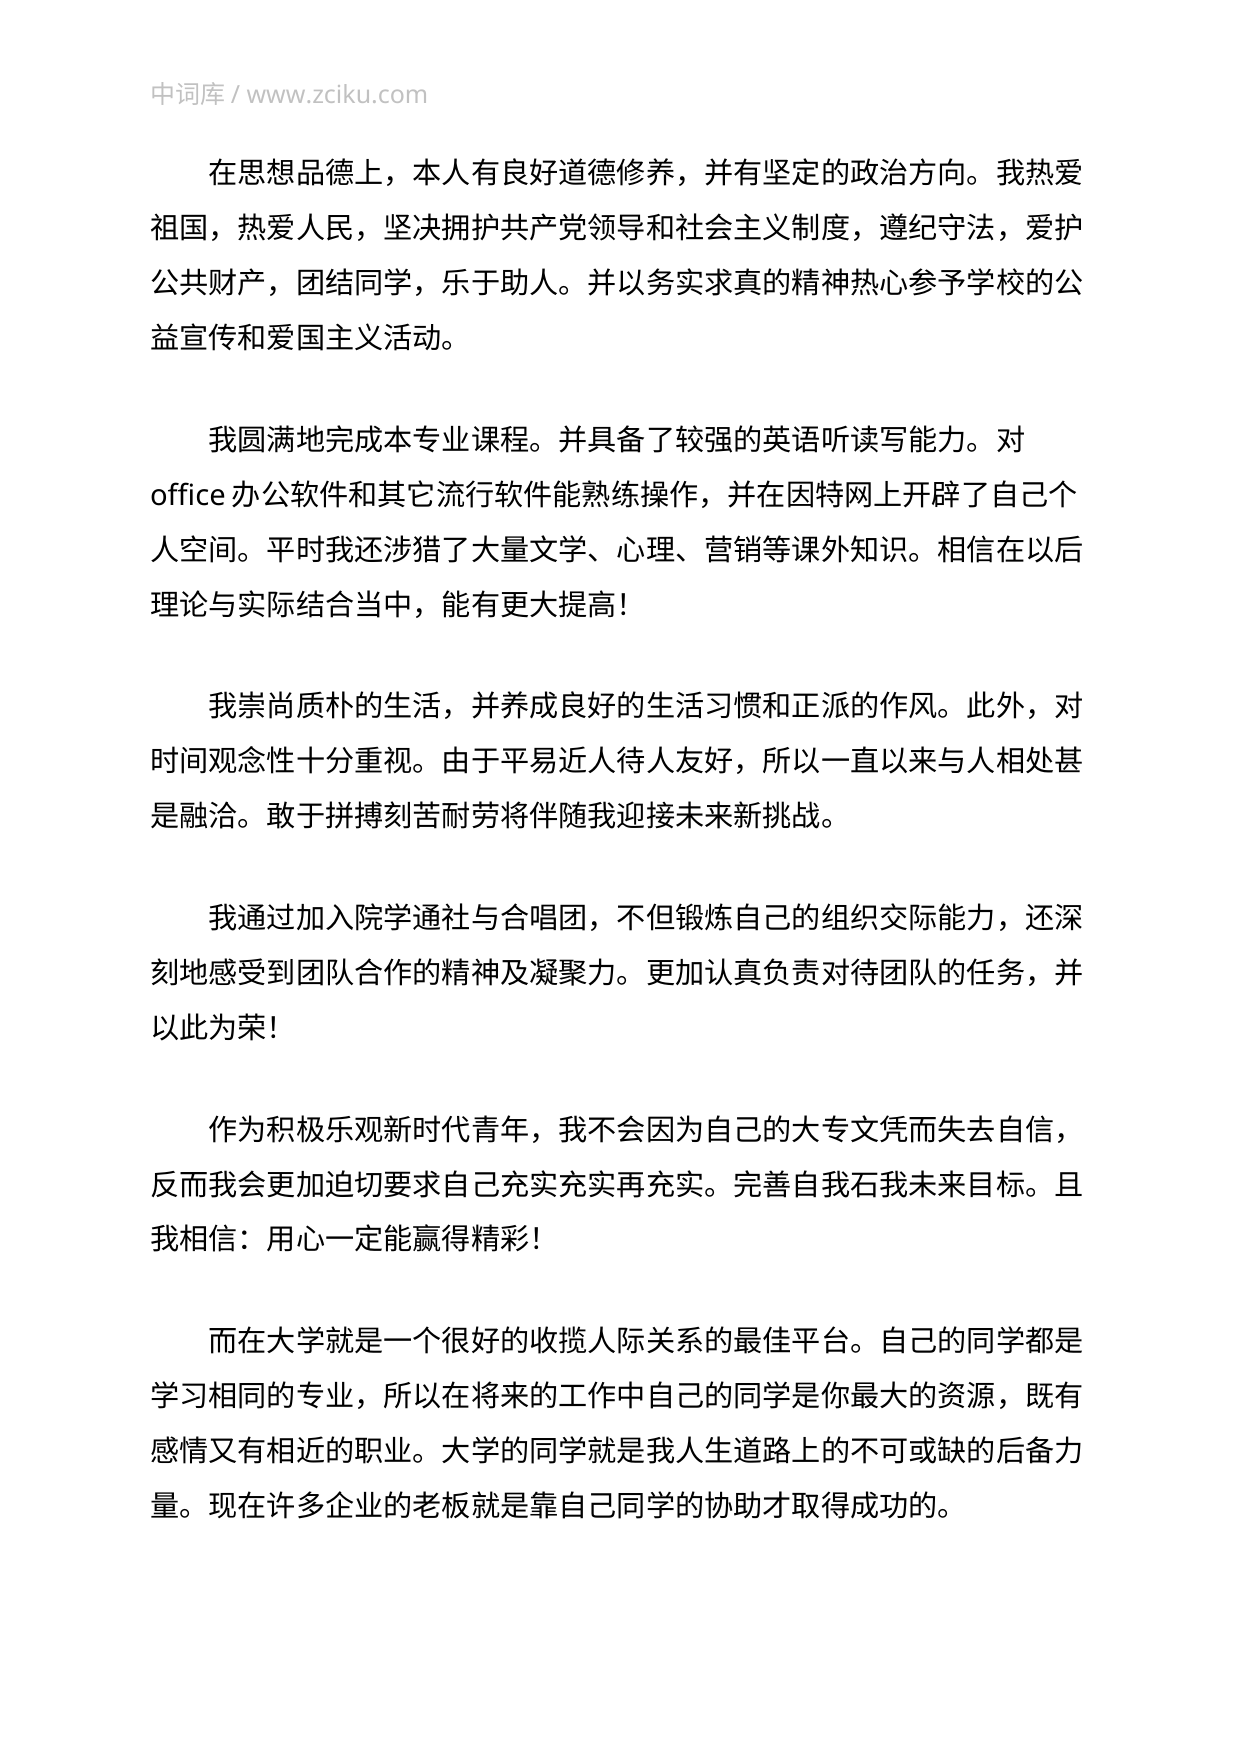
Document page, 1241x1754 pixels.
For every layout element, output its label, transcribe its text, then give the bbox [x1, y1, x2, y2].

text 作为积极乐观新时代青年，我不会因为自己的大专文凭而失去自信，反而我会更加迫切要求自己充实充实再充实。完善自我石我未来目标。且我相信：用心一定能赢得精彩！ [150, 1106, 1090, 1258]
text 我崇尚质朴的生活，并养成良好的生活习惯和正派的作风。此外，对时间观念性十分重视。由于平易近人待人友好，所以一直以来与人相处甚是融洽。敢于拼搏刻苦耐劳将伴随我迎接未来新挑战。 [150, 683, 1090, 835]
text 我圆满地完成本专业课程。并具备了较强的英语听读写能力。对office办公软件和其它流行软件能熟练操作，并在因特网上开辟了自己个人空间。平时我还涉猎了大量文学、心理、营销等课外知识。相信在以后理论与实际结合当中，能有更大提高！ [150, 416, 1090, 623]
text 我通过加入院学通社与合唱团，不但锻炼自己的组织交际能力，还深刻地感受到团队合作的精神及凝聚力。更加认真负责对待团队的任务，并以此为荣！ [150, 894, 1090, 1047]
text 在思想品德上，本人有良好道德修养，并有坚定的政治方向。我热爱祖国，热爱人民，坚决拥护共产党领导和社会主义制度，遵纪守法，爱护公共财产，团结同学，乐于助人。并以务实求真的精神热心参予学校的公益宣传和爱国主义活动。 [150, 150, 1090, 357]
text 而在大学就是一个很好的收揽人际关系的最佳平台。自己的同学都是学习相同的专业，所以在将来的工作中自己的同学是你最大的资源，既有感情又有相近的职业。大学的同学就是我人生道路上的不可或缺的后备力量。现在许多企业的老板就是靠自己同学的协助才取得成功的。 [150, 1318, 1090, 1525]
